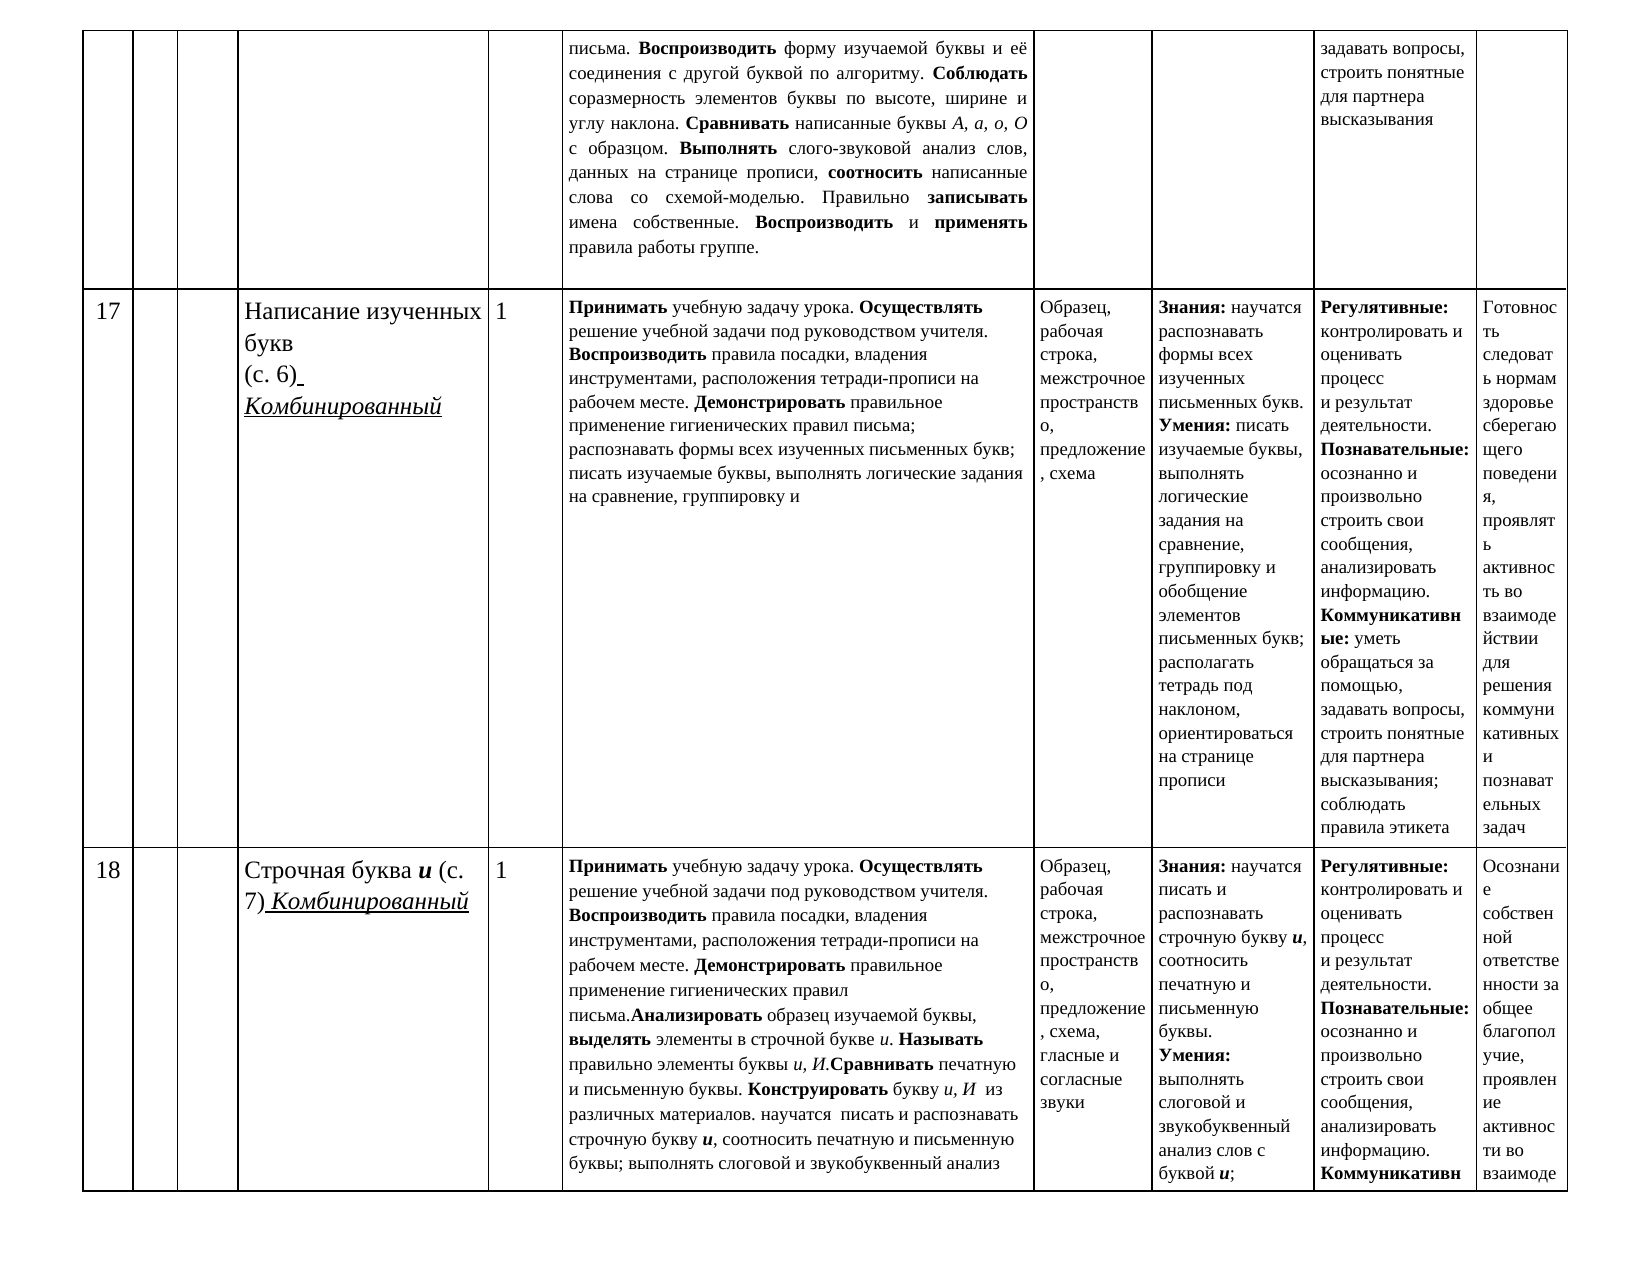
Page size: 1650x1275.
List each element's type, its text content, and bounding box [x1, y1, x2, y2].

table_cell Образец, рабочая строка, межстрочное пространство, предложение, схема [1035, 290, 1151, 847]
table_cell Написание изученных букв (с. 6) Комбинированный [239, 290, 488, 847]
table_cell [178, 290, 237, 847]
table_cell [134, 290, 177, 847]
table_cell [178, 31, 237, 288]
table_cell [1315, 31, 1476, 288]
table_cell 1 [489, 848, 562, 1190]
table_cell 16 [84, 31, 132, 288]
table_cell 1 [489, 31, 562, 288]
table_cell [239, 848, 488, 1190]
table_cell Готовность следовать нормам здоровьесберегающего поведения, проявлять активность во взаимодействии для решения коммуникативных и познавательных задач [1477, 288, 1567, 847]
table_cell [178, 848, 237, 1190]
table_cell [1477, 31, 1567, 288]
table_cell Знания: научатся распознавать формы всех изученных письменных букв. Умения: писать изучаемые буквы, выполнять логические задания на сравнение, группировку и обобщение элементов письменных букв; располагать тетрадь под наклоном, ориентироваться на странице прописи [1153, 290, 1313, 847]
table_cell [1035, 848, 1151, 1190]
table_cell 1 [489, 290, 562, 847]
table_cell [1315, 848, 1476, 1190]
table_cell Регулятивные: контролировать и оценивать процесс и результат деятельности. Познавательные: осознанно и произвольно строить свои сообщения, анализировать информацию. Коммуникативные: уметь обращаться за помощью, задавать вопросы, строить понятные для партнера высказывания; соблюдать правила этикета [1315, 290, 1476, 847]
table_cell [1035, 31, 1151, 288]
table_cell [1477, 847, 1567, 1190]
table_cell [563, 848, 1033, 1190]
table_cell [563, 31, 1033, 288]
table_cell 18 [84, 848, 132, 1190]
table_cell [1153, 31, 1313, 288]
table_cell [239, 31, 488, 288]
table_cell [134, 848, 177, 1190]
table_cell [1153, 848, 1313, 1190]
table_cell 17 [84, 290, 132, 847]
table_cell Принимать учебную задачу урока. Осуществлять решение учебной задачи под руководством учителя. Воспроизводить правила посадки, владения инструментами, расположения тетради-прописи на рабочем месте. Демонстрировать правильное применение гигиенических правил письма; распознавать формы всех изученных письменных букв; писать изучаемые буквы, выполнять логические задания на сравнение, группировку и [563, 290, 1033, 847]
table_cell [134, 31, 177, 288]
